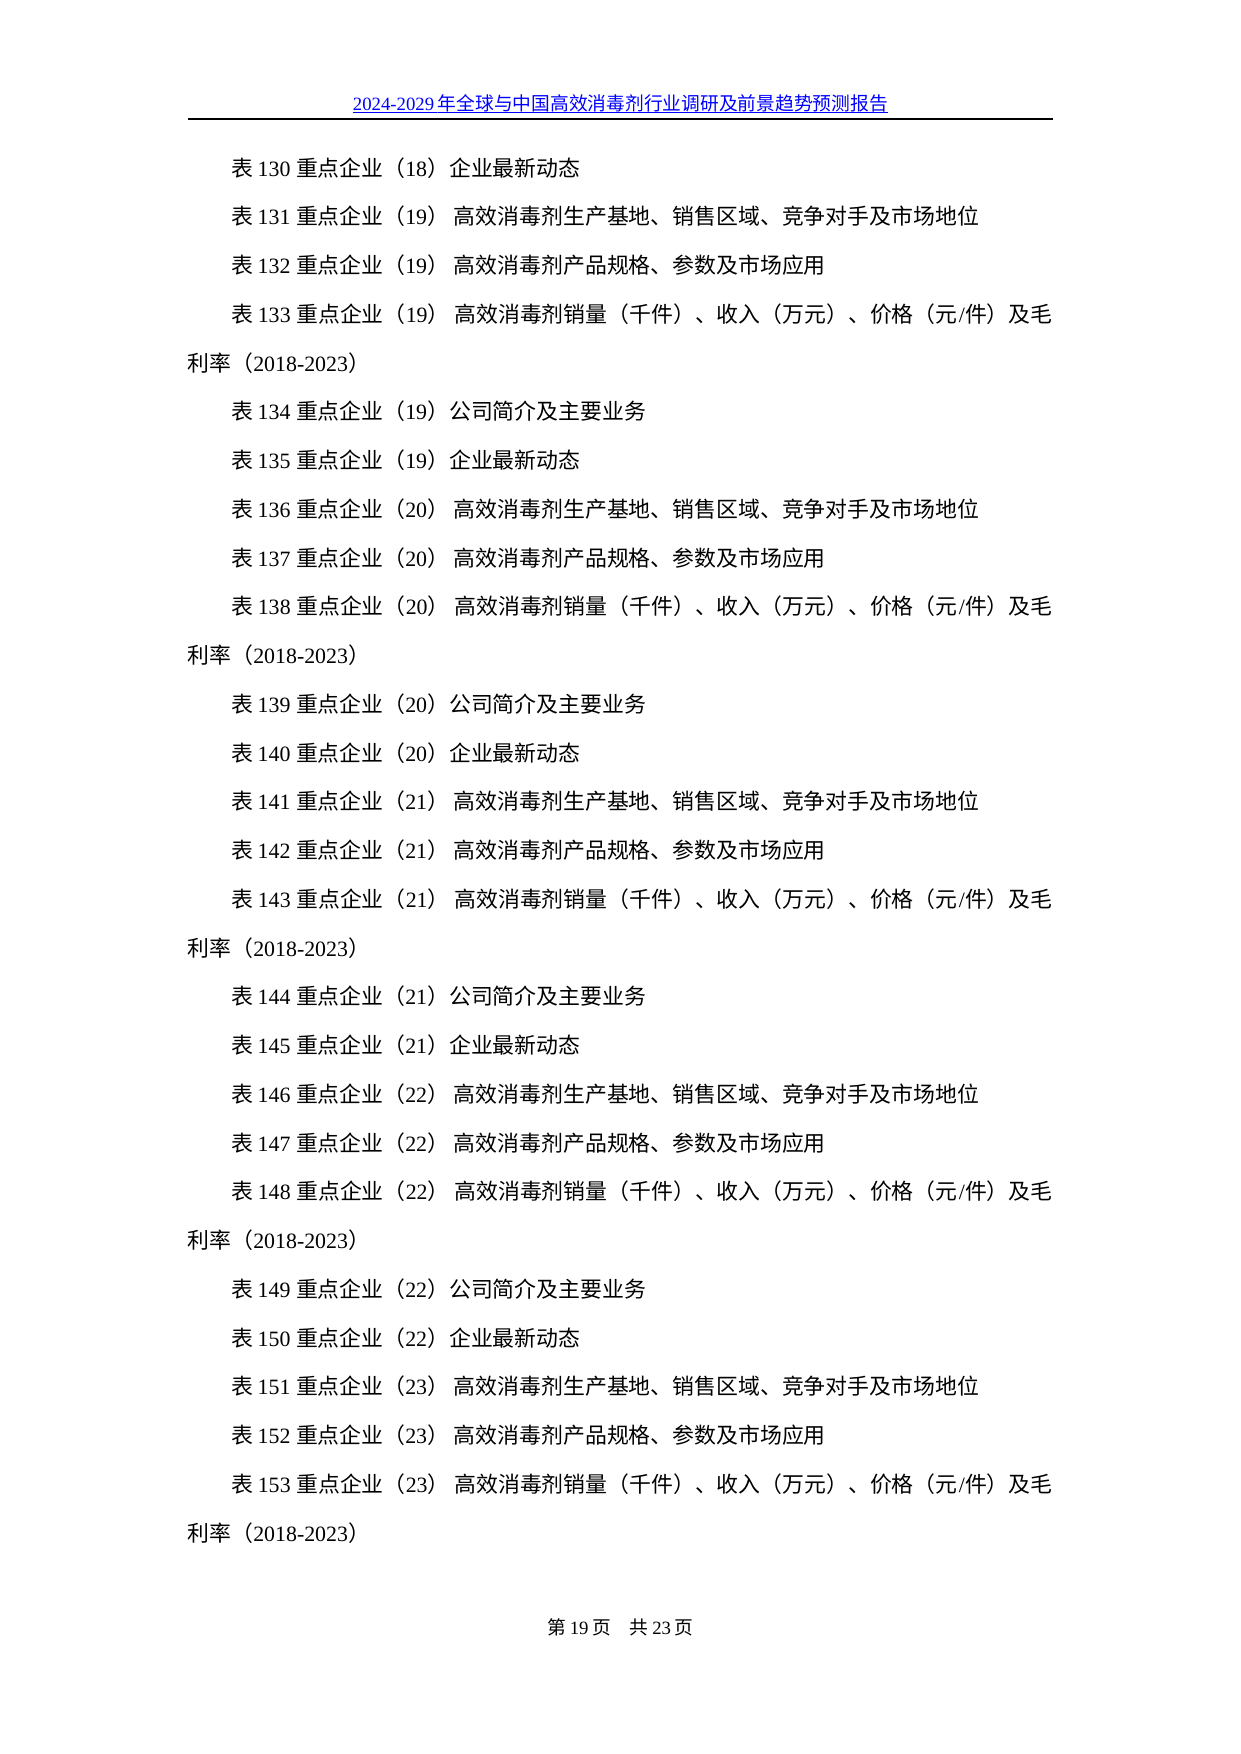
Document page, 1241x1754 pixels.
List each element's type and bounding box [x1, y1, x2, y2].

text [187, 150, 1053, 1548]
